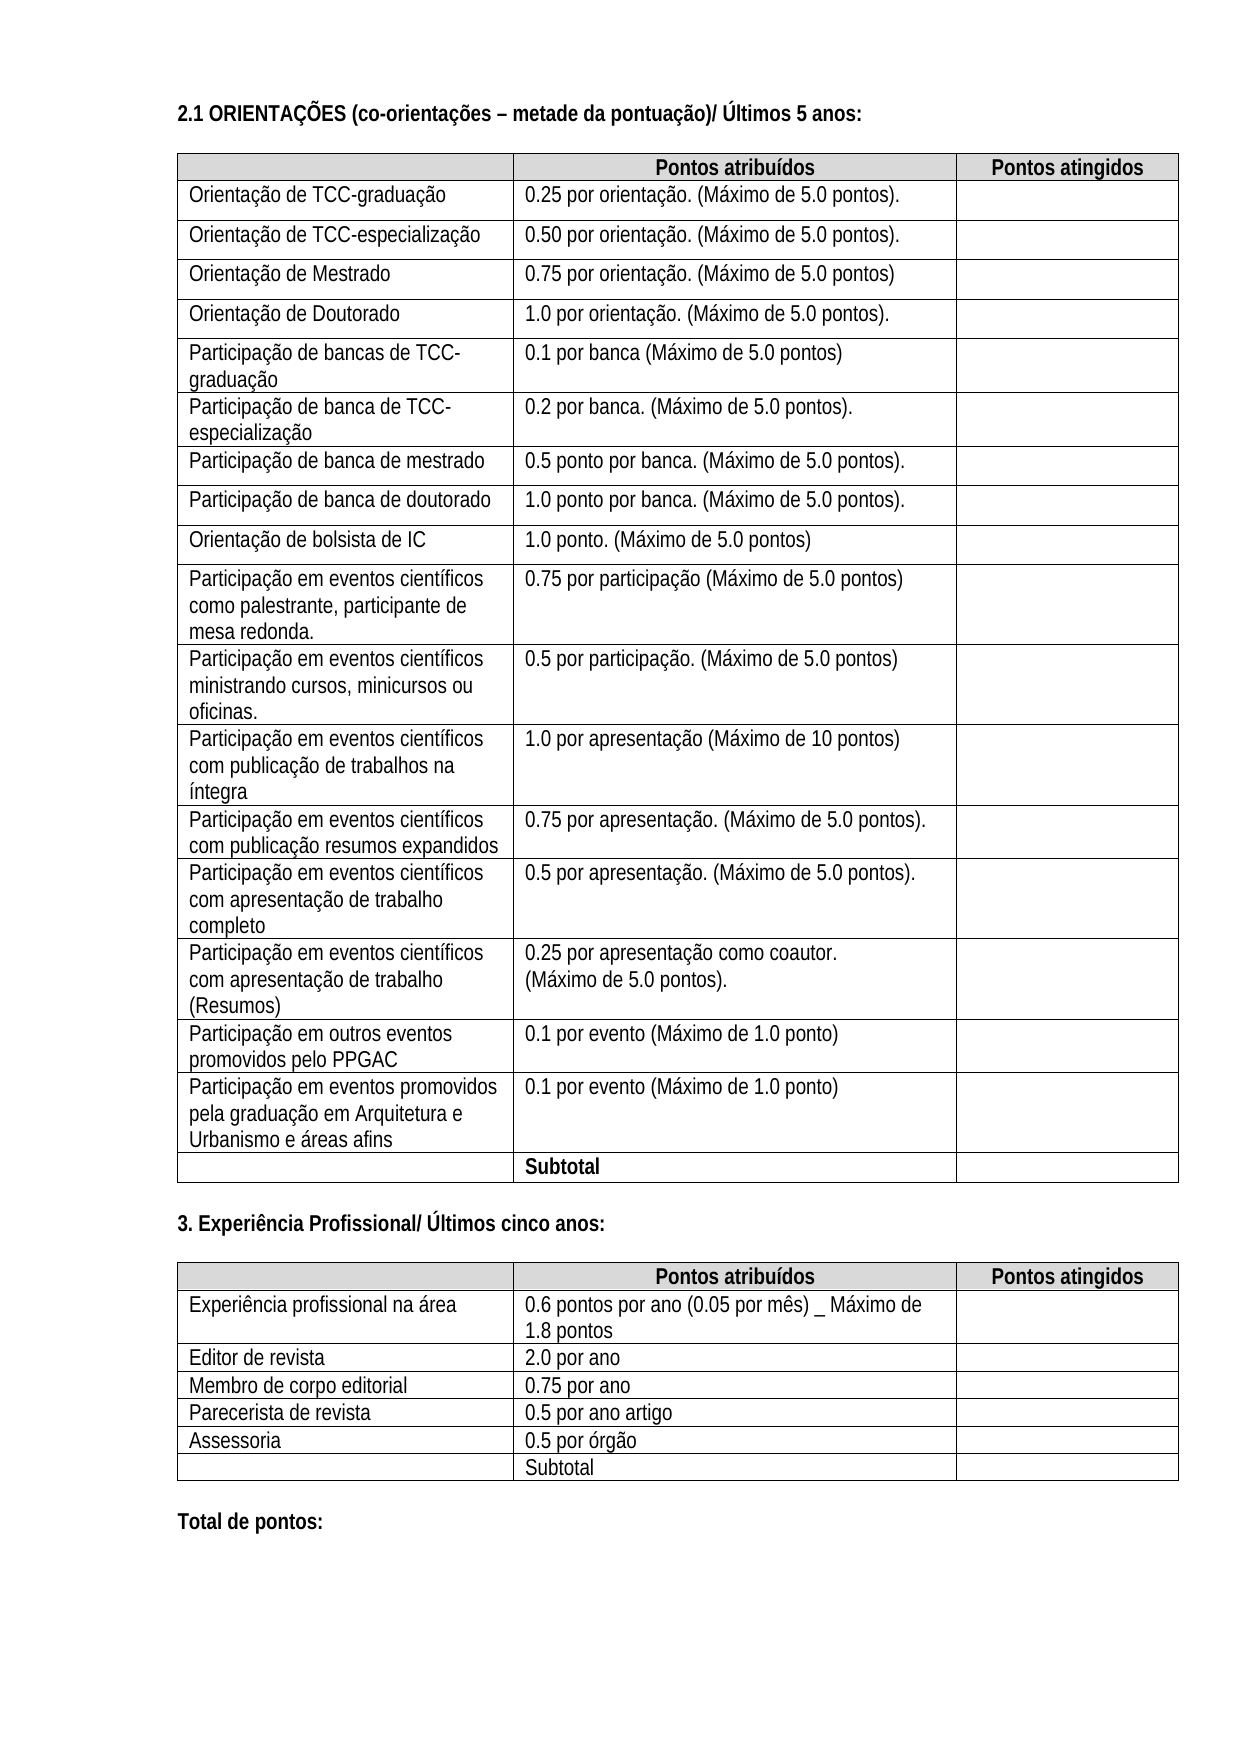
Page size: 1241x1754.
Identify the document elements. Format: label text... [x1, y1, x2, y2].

table_cell [957, 1291, 1178, 1343]
table_cell 1.0 ponto. (Máximo de 5.0 pontos) [514, 526, 956, 564]
table_cell [957, 1344, 1178, 1371]
table_cell Parecerista de revista [178, 1399, 513, 1426]
table_cell Participação de banca de doutorado [178, 486, 513, 525]
text Total de pontos: [177, 1508, 1033, 1534]
table_cell Orientação de Doutorado [178, 300, 513, 338]
table_cell 1.0 ponto por banca. (Máximo de 5.0 pontos). [514, 486, 956, 525]
table_cell [957, 1454, 1178, 1480]
table_cell Participação em eventos promovidos pela graduação em Arquitetura e Urbanismo e áreas afins [178, 1073, 513, 1152]
table_cell 0.2 por banca. (Máximo de 5.0 pontos). [514, 393, 956, 446]
table_cell [957, 300, 1178, 338]
table_cell Participação em eventos científicos com publicação de trabalhos na íntegra [178, 725, 513, 804]
table_cell 0.5 por participação. (Máximo de 5.0 pontos) [514, 645, 956, 724]
table_cell 0.75 por apresentação. (Máximo de 5.0 pontos). [514, 806, 956, 858]
table_cell 0.5 por ano artigo [514, 1399, 956, 1426]
table_header [178, 1263, 513, 1289]
table_cell [957, 645, 1178, 724]
table_cell 0.75 por participação (Máximo de 5.0 pontos) [514, 565, 956, 644]
table_cell Participação de banca de mestrado [178, 447, 513, 485]
text 2.1 ORIENTAÇÕES (co-orientações – metade da pontuação)/ Últimos 5 anos: [177, 100, 1033, 127]
table_cell 2.0 por ano [514, 1344, 956, 1371]
table_cell Participação em eventos científicos ministrando cursos, minicursos ou oficinas. [178, 645, 513, 724]
table_header Pontos atribuídos [514, 154, 956, 180]
table_cell Membro de corpo editorial [178, 1372, 513, 1398]
table_cell 0.1 por evento (Máximo de 1.0 ponto) [514, 1020, 956, 1072]
table_cell [957, 806, 1178, 858]
table_cell [957, 1427, 1178, 1453]
table_header Pontos atingidos [957, 1263, 1178, 1289]
table_cell 0.1 por banca (Máximo de 5.0 pontos) [514, 339, 956, 392]
table_cell Orientação de TCC-graduação [178, 181, 513, 220]
table_cell 0.25 por apresentação como coautor. (Máximo de 5.0 pontos). [514, 939, 956, 1018]
table_cell 0.5 ponto por banca. (Máximo de 5.0 pontos). [514, 447, 956, 485]
table_cell 0.50 por orientação. (Máximo de 5.0 pontos). [514, 221, 956, 259]
table_cell Orientação de TCC-especialização [178, 221, 513, 259]
table_cell [957, 447, 1178, 485]
table_cell 0.6 pontos por ano (0.05 por mês) _ Máximo de 1.8 pontos [514, 1291, 956, 1343]
table_header Pontos atribuídos [514, 1263, 956, 1289]
table_cell 1.0 por apresentação (Máximo de 10 pontos) [514, 725, 956, 804]
table_cell Participação de banca de TCC-especialização [178, 393, 513, 446]
table_cell [957, 1372, 1178, 1398]
table_cell [957, 859, 1178, 938]
table_cell 1.0 por orientação. (Máximo de 5.0 pontos). [514, 300, 956, 338]
table_cell [957, 526, 1178, 564]
table_cell [957, 565, 1178, 644]
table_cell Subtotal [514, 1153, 956, 1182]
table_cell [957, 393, 1178, 446]
table_cell Participação em eventos científicos com apresentação de trabalho (Resumos) [178, 939, 513, 1018]
table_cell [957, 260, 1178, 299]
table_cell [957, 939, 1178, 1018]
table_cell Orientação de Mestrado [178, 260, 513, 299]
table_cell Subtotal [514, 1454, 956, 1480]
table_cell [957, 339, 1178, 392]
table_cell Participação em eventos científicos com apresentação de trabalho completo [178, 859, 513, 938]
table_cell 0.5 por órgão [514, 1427, 956, 1453]
table_cell [178, 1454, 513, 1480]
table_cell [957, 1073, 1178, 1152]
table_cell [957, 1399, 1178, 1426]
table_cell [957, 486, 1178, 525]
table_cell Editor de revista [178, 1344, 513, 1371]
table_header [178, 154, 513, 180]
text 3. Experiência Profissional/ Últimos cinco anos: [177, 1209, 1033, 1236]
table_cell 0.1 por evento (Máximo de 1.0 ponto) [514, 1073, 956, 1152]
table_cell Participação em outros eventos promovidos pelo PPGAC [178, 1020, 513, 1072]
table_cell Experiência profissional na área [178, 1291, 513, 1343]
table_cell [957, 1020, 1178, 1072]
table_cell [178, 1153, 513, 1182]
table_cell Participação em eventos científicos com publicação resumos expandidos [178, 806, 513, 858]
table_cell Orientação de bolsista de IC [178, 526, 513, 564]
table_header Pontos atingidos [957, 154, 1178, 180]
table_cell Participação de bancas de TCC-graduação [178, 339, 513, 392]
table_cell [957, 221, 1178, 259]
table_cell 0.75 por orientação. (Máximo de 5.0 pontos) [514, 260, 956, 299]
table_cell [957, 181, 1178, 220]
table_cell Assessoria [178, 1427, 513, 1453]
table_cell [957, 1153, 1178, 1182]
table_cell 0.75 por ano [514, 1372, 956, 1398]
table_cell 0.5 por apresentação. (Máximo de 5.0 pontos). [514, 859, 956, 938]
table_cell [957, 725, 1178, 804]
table_cell 0.25 por orientação. (Máximo de 5.0 pontos). [514, 181, 956, 220]
table_cell Participação em eventos científicos como palestrante, participante de mesa redonda. [178, 565, 513, 644]
